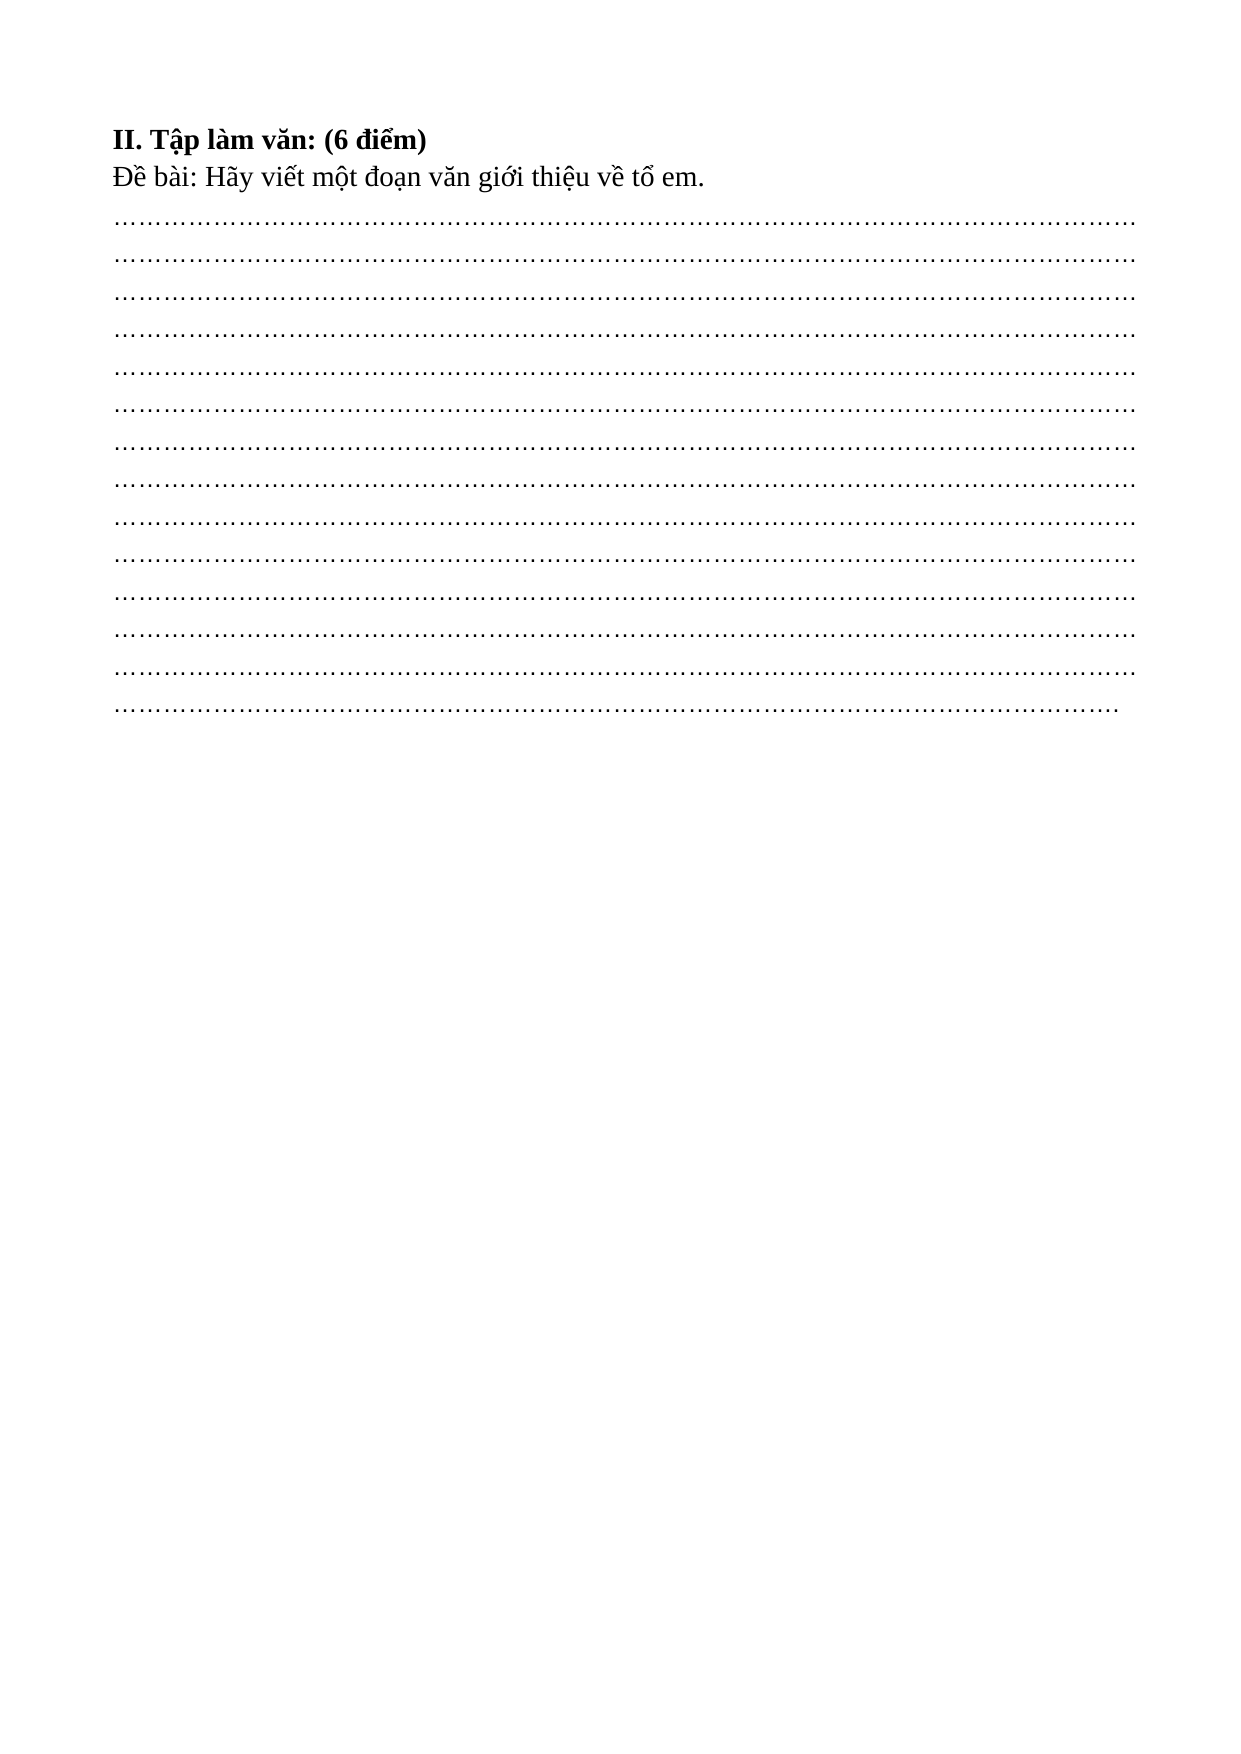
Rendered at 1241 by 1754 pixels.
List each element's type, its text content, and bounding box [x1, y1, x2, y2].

text II. Tập làm văn: (6 điểm) [112, 118, 1152, 156]
text ………………………………………………………………………………………………………………………………………………………………………………………………………………………………………………………………………………………………………………………………………………………………………………………………………………………………………………………………………………………………………………………………………………………………………………………………………………………………………………………………………………………………………………………………………………………………………………………………………………………………………………………………………………………………………………………………………………………………………………………………………………………………………………………………………………………………………………………………………………………………………………………………………………………………………………………………………………………………………………………………………………………………………………………………………………………………………………………………………………………………………………………………………………………………………………………. [112, 193, 1152, 718]
text Đề bài: Hãy viết một đoạn văn giới thiệu về tổ em. [112, 156, 1152, 193]
